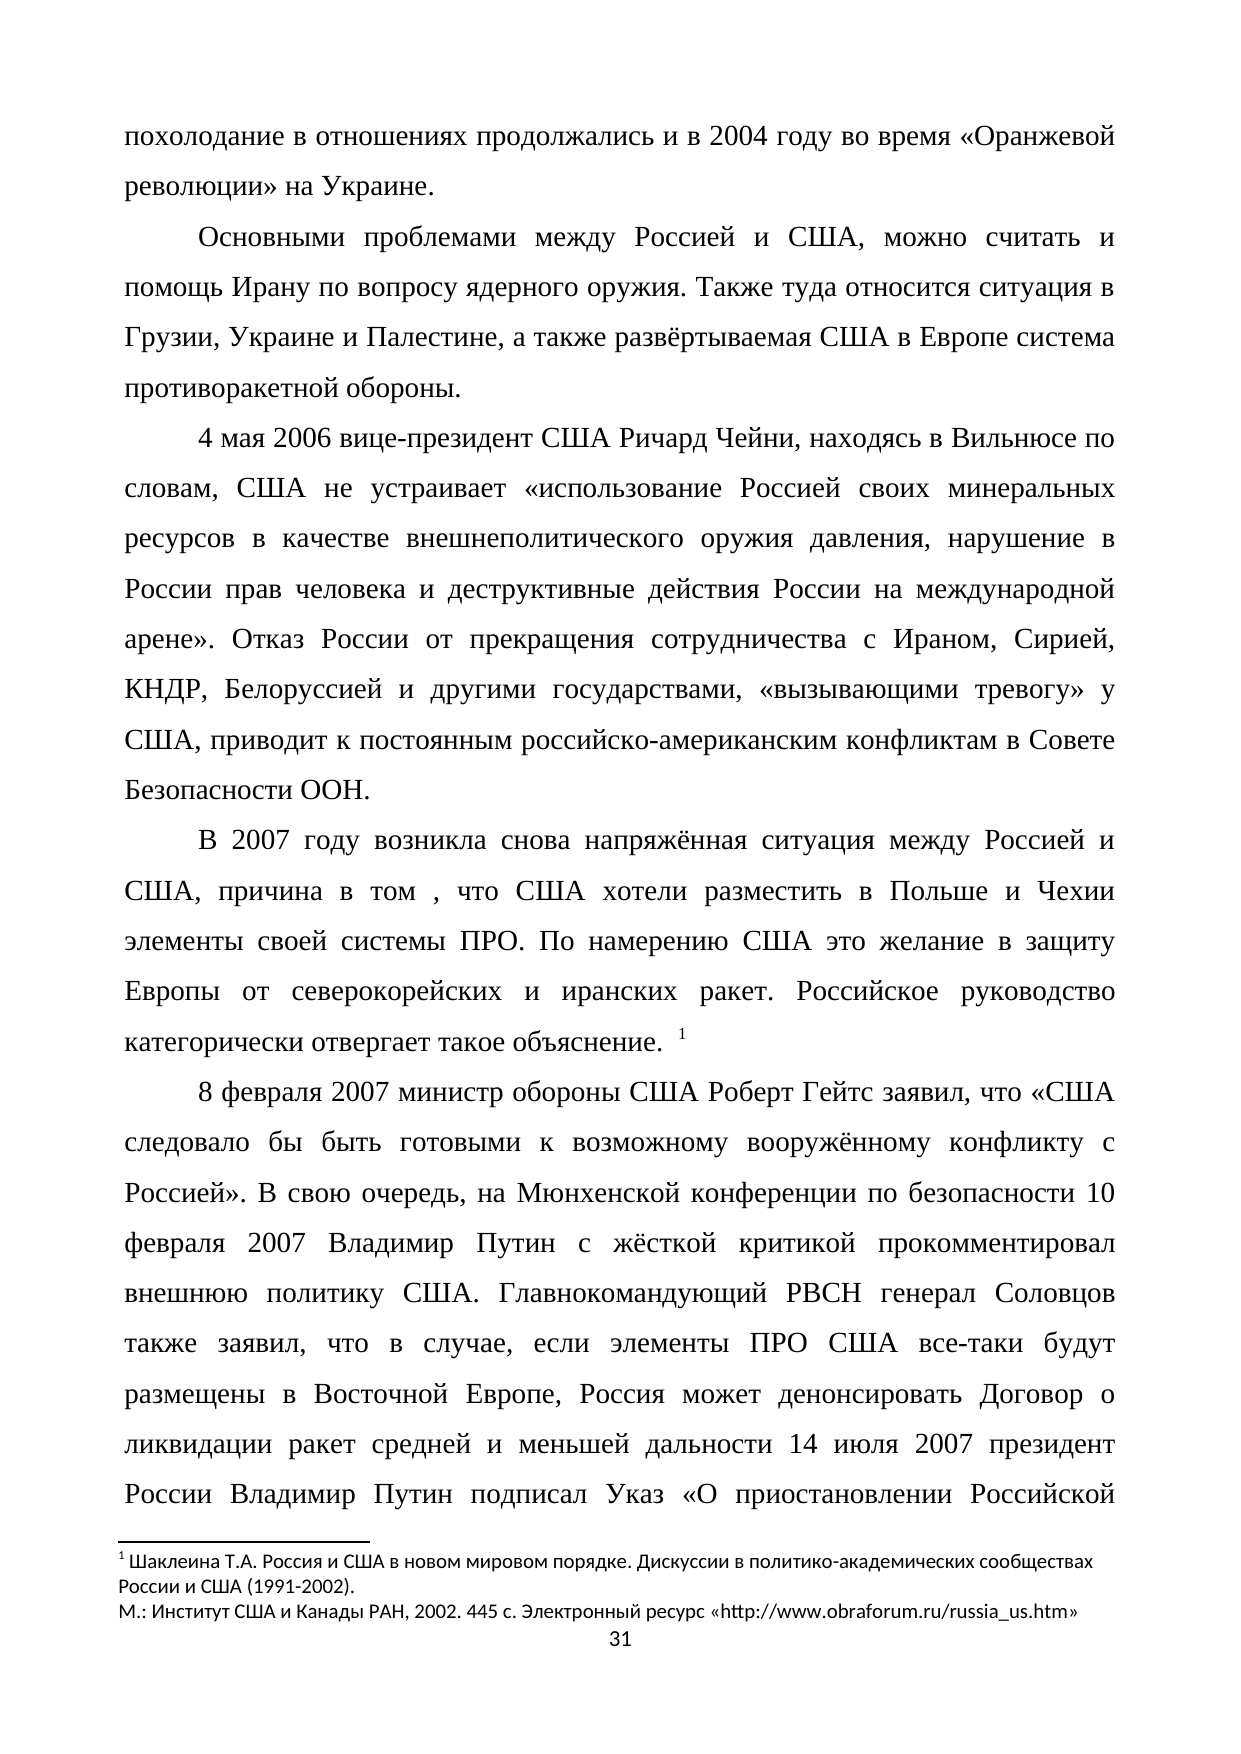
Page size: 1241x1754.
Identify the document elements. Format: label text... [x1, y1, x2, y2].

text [124, 118, 1116, 202]
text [124, 1074, 1116, 1510]
text В 2007 году возникла снова напряжённая ситуация между Россией и США, причина в том , что США хотели разместить в Польше и Чехии элементы своей системы ПРО. По намерению США это желание в защиту Европы от северокорейских и иранских ракет. Российское руководство категорически отвергает такое объяснение. [124, 822, 1116, 1057]
text 4 мая 2006 вице-президент США Ричард Чейни, находясь в Вильнюсе по словам, США не устраивает «использование Россией своих минеральных ресурсов в качестве внешнеполитического оружия давления, нарушение в России прав человека и деструктивные действия России на международной арене». Отказ России от прекращения сотрудничества с Ираном, Сирией, КНДР, Белоруссией и другими государствами, «вызывающими тревогу» у США, приводит к постоянным российско-американским конфликтам в Совете Безопасности ООН. [124, 420, 1116, 806]
text Основными проблемами между Россией и США, можно считать и помощь Ирану по вопросу ядерного оружия. Также туда относится ситуация в Грузии, Украине и Палестине, а также развёртываемая США в Европе система противоракетной обороны. [124, 219, 1116, 403]
